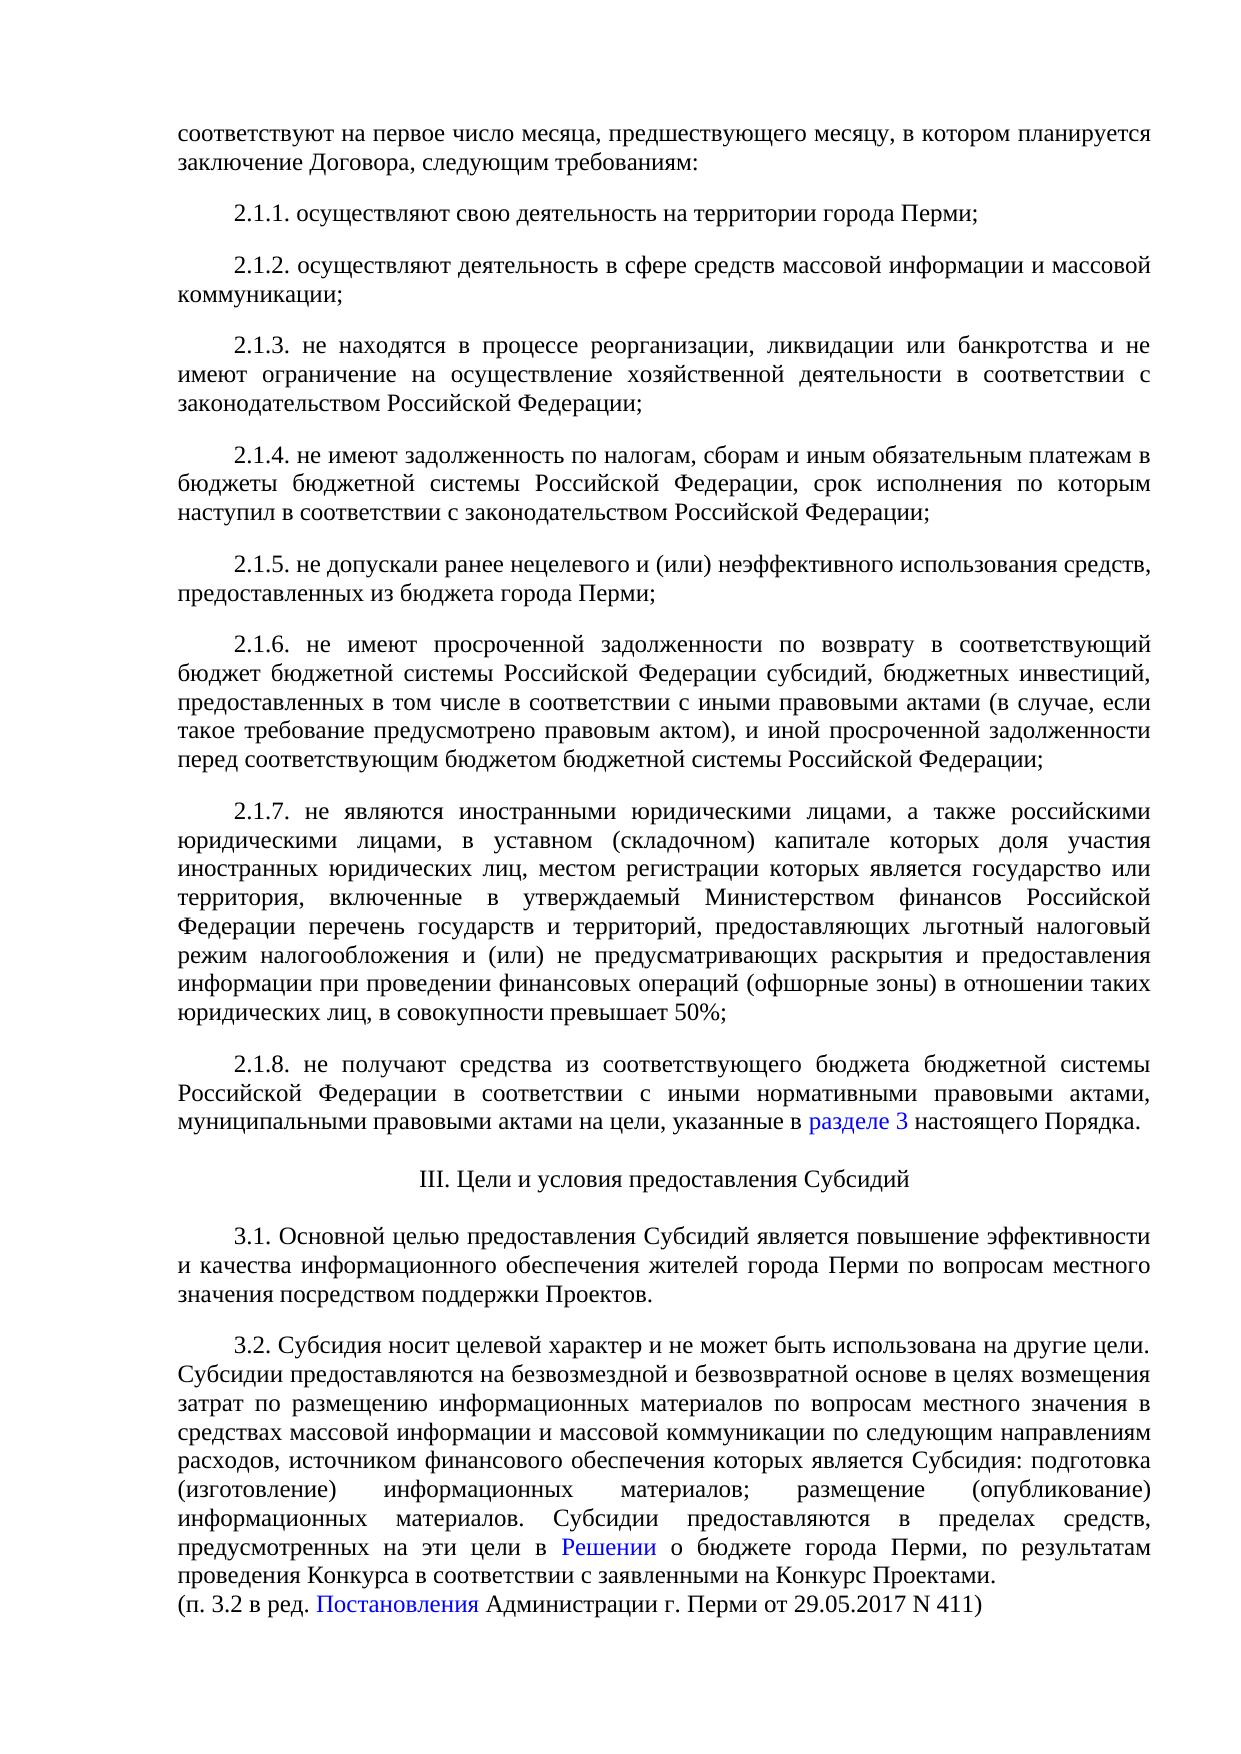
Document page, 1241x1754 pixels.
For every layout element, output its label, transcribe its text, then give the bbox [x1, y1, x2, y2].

text III. Цели и условия предоставления Субсидий [177, 1164, 1152, 1193]
text 3.2. Субсидия носит целевой характер и не может быть использована на другие цели. Субсидии предоставляются на безвозмездной и безвозвратной основе в целях возмещения затрат по размещению информационных материалов по вопросам местного значения в средствах массовой информации и массовой коммуникации по следующим направлениям расходов, источником финансового обеспечения которых является Субсидия: подготовка (изготовление) информационных материалов; размещение (опубликование) информационных материалов. Субсидии предоставляются в пределах средств, предусмотренных на эти цели в Решении о бюджете города Перми, по результатам проведения Конкурса в соответствии с заявленными на Конкурс Проектами. [177, 1331, 1152, 1589]
text 2.1.5. не допускали ранее нецелевого и (или) неэффективного использования средств, предоставленных из бюджета города Перми; [177, 549, 1152, 606]
text 2.1.3. не находятся в процессе реорганизации, ликвидации или банкротства и не имеют ограничение на осуществление хозяйственной деятельности в соответствии с законодательством Российской Федерации; [177, 331, 1152, 417]
text (п. 3.2 в ред. Постановления Администрации г. Перми от 29.05.2017 N 411) [177, 1589, 1152, 1618]
text 2.1.4. не имеют задолженность по налогам, сборам и иным обязательным платежам в бюджеты бюджетной системы Российской Федерации, срок исполнения по которым наступил в соответствии с законодательством Российской Федерации; [177, 440, 1152, 526]
text 2.1.8. не получают средства из соответствующего бюджета бюджетной системы Российской Федерации в соответствии с иными нормативными правовыми актами, муниципальными правовыми актами на цели, указанные в разделе 3 настоящего Порядка. [177, 1049, 1152, 1135]
text 2.1.1. осуществляют свою деятельность на территории города Перми; [177, 198, 1152, 227]
text 2.1.6. не имеют просроченной задолженности по возврату в соответствующий бюджет бюджетной системы Российской Федерации субсидий, бюджетных инвестиций, предоставленных в том числе в соответствии с иными правовыми актами (в случае, если такое требование предусмотрено правовым актом), и иной просроченной задолженности перед соответствующим бюджетом бюджетной системы Российской Федерации; [177, 629, 1152, 773]
text 2.1.2. осуществляют деятельность в сфере средств массовой информации и массовой коммуникации; [177, 250, 1152, 308]
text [177, 118, 1152, 176]
text 3.1. Основной целью предоставления Субсидий является повышение эффективности и качества информационного обеспечения жителей города Перми по вопросам местного значения посредством поддержки Проектов. [177, 1221, 1152, 1308]
text 2.1.7. не являются иностранными юридическими лицами, а также российскими юридическими лицами, в уставном (складочном) капитале которых доля участия иностранных юридических лиц, местом регистрации которых является государство или территория, включенные в утверждаемый Министерством финансов Российской Федерации перечень государств и территорий, предоставляющих льготный налоговый режим налогообложения и (или) не предусматривающих раскрытия и предоставления информации при проведении финансовых операций (офшорные зоны) в отношении таких юридических лиц, в совокупности превышает 50%; [177, 796, 1152, 1026]
